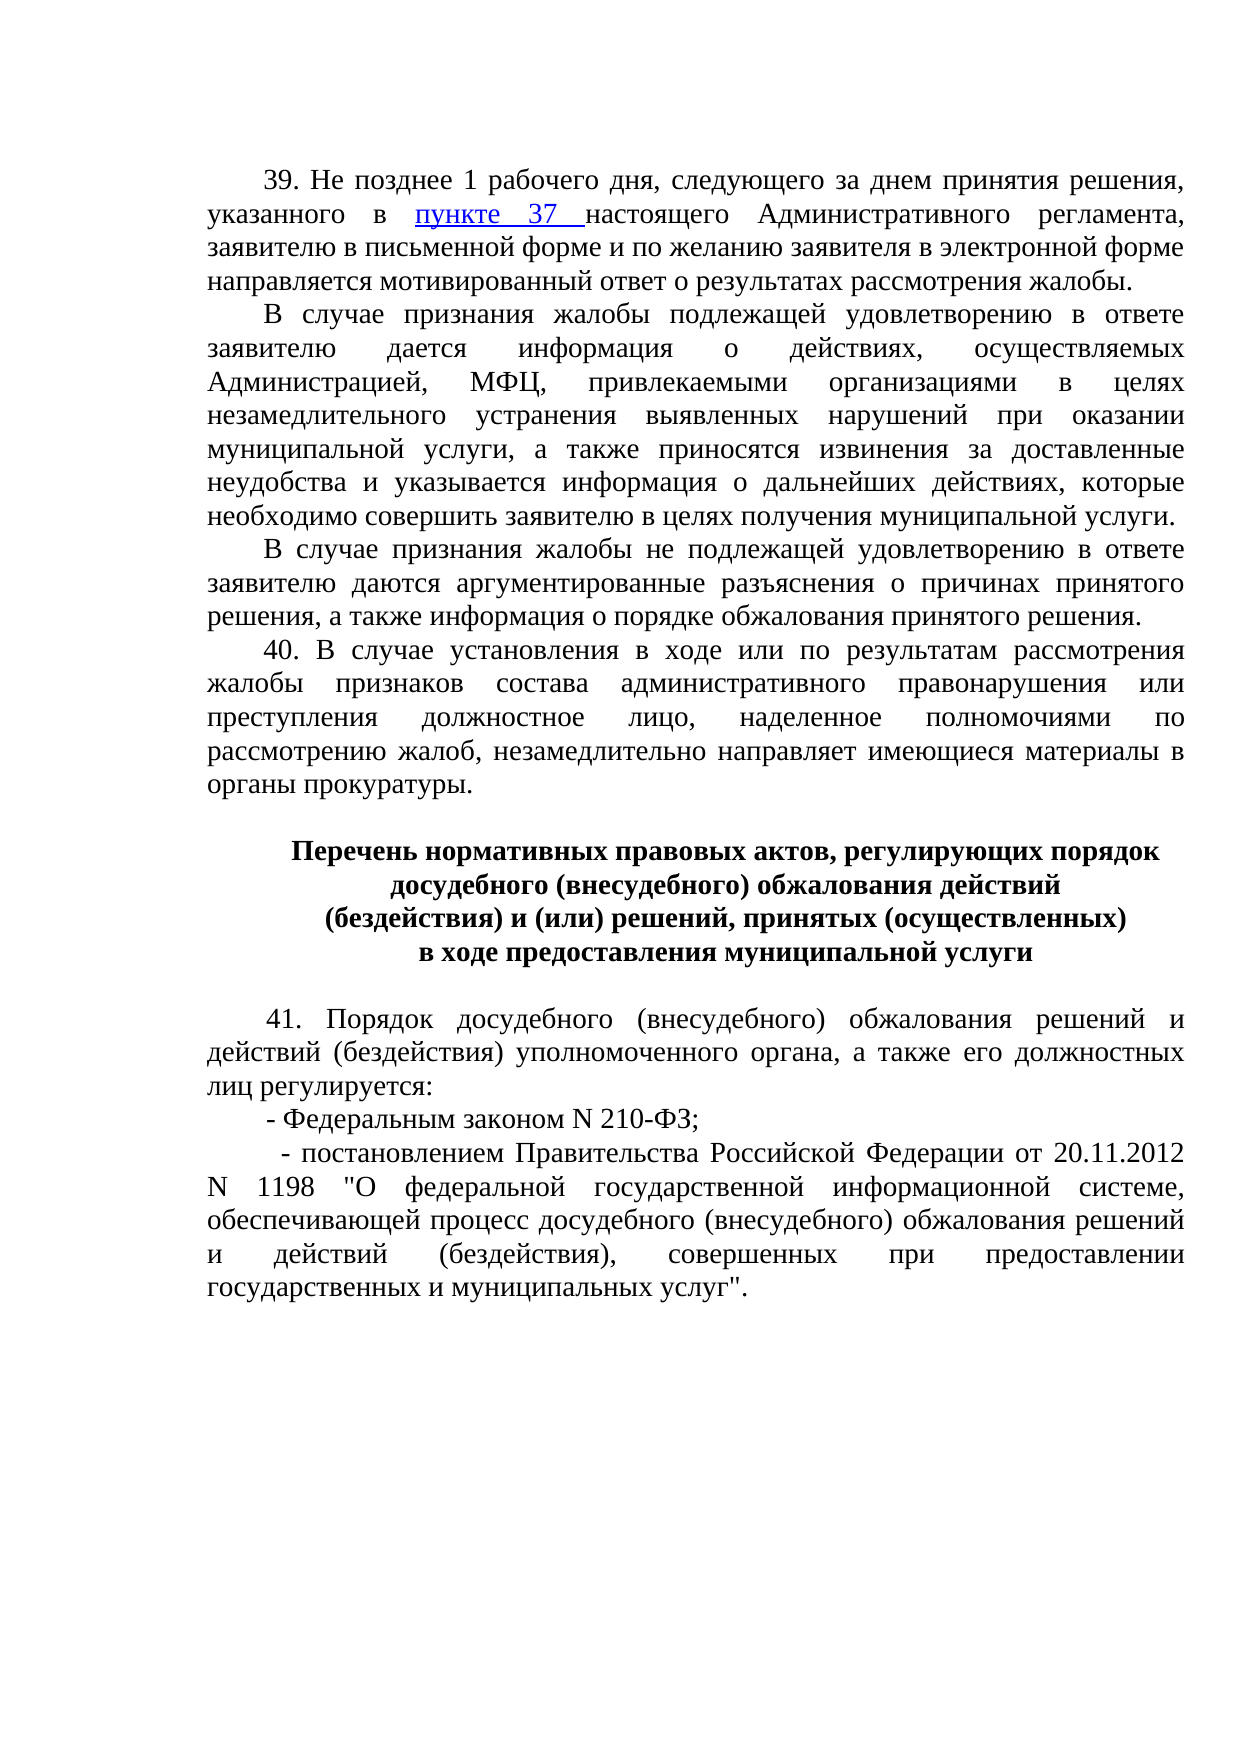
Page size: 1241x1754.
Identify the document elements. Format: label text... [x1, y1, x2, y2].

text 40. В случае установления в ходе или по результатам рассмотрения жалобы признаков состава административного правонарушения или преступления должностное лицо, наделенное полномочиями по рассмотрению жалоб, незамедлительно направляет имеющиеся материалы в органы прокуратуры. [207, 632, 1186, 800]
text - Федеральным законом N 210-ФЗ; [207, 1102, 1186, 1135]
subtitle Перечень нормативных правовых актов, регулирующих порядок [207, 833, 1186, 867]
text В случае признания жалобы подлежащей удовлетворению в ответе заявителю дается информация о действиях, осуществляемых Администрацией, МФЦ, привлекаемыми организациями в целях незамедлительного устранения выявленных нарушений при оказании муниципальной услуги, а также приносятся извинения за доставленные неудобства и указывается информация о дальнейших действиях, которые необходимо совершить заявителю в целях получения муниципальной услуги. [207, 297, 1186, 531]
text 39. Не позднее 1 рабочего дня, следующего за днем принятия решения, указанного в пункте 37 настоящего Административного регламента, заявителю в письменной форме и по желанию заявителя в электронной форме направляется мотивированный ответ о результатах рассмотрения жалобы. [207, 162, 1186, 297]
text 41. Порядок досудебного (внесудебного) обжалования решений и действий (бездействия) уполномоченного органа, а также его должностных лиц регулируется: [207, 1001, 1186, 1102]
subtitle досудебного (внесудебного) обжалования действий [207, 867, 1186, 900]
subtitle (бездействия) и (или) решений, принятых (осуществленных) [207, 900, 1186, 934]
subtitle в ходе предоставления муниципальной услуги [207, 934, 1186, 967]
text В случае признания жалобы не подлежащей удовлетворению в ответе заявителю даются аргументированные разъяснения о причинах принятого решения, а также информация о порядке обжалования принятого решения. [207, 531, 1186, 632]
text - постановлением Правительства Российской Федерации от 20.11.2012 N 1198 "О федеральной государственной информационной системе, обеспечивающей процесс досудебного (внесудебного) обжалования решений и действий (бездействия), совершенных при предоставлении государственных и муниципальных услуг". [207, 1135, 1186, 1303]
